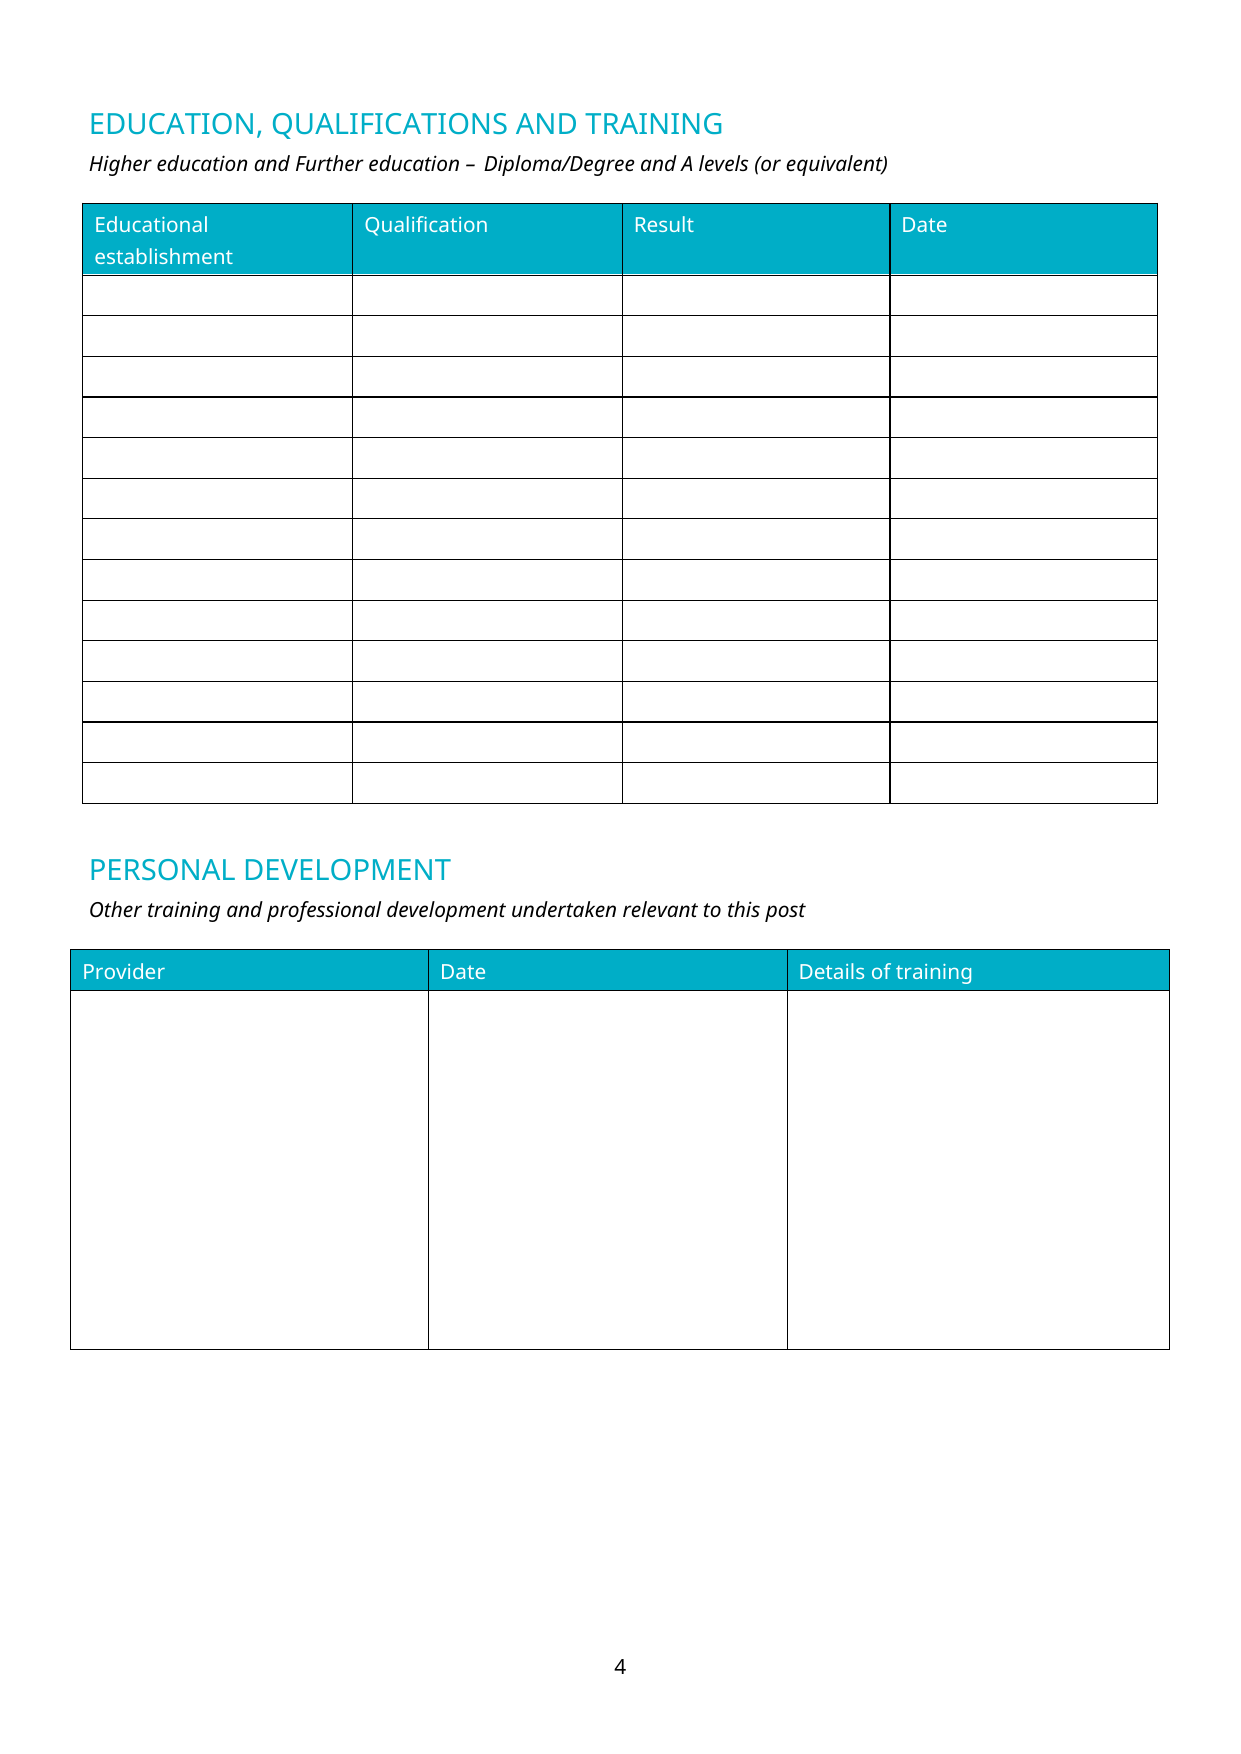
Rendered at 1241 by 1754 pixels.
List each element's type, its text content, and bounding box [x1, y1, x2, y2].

table_cell [788, 991, 1169, 1349]
table_cell [891, 601, 1157, 640]
table_cell [623, 316, 889, 356]
table_cell [353, 357, 622, 396]
table_cell [891, 560, 1157, 599]
table_cell [353, 479, 622, 518]
table_cell [623, 682, 889, 721]
table_cell [83, 641, 352, 681]
table_cell [891, 479, 1157, 518]
table_cell [623, 641, 889, 681]
table_cell [353, 682, 622, 721]
table_cell [83, 682, 352, 721]
table_cell [891, 723, 1157, 762]
table_cell [891, 398, 1157, 437]
table_cell [353, 398, 622, 437]
table_cell [83, 438, 352, 478]
text PERSONAL DEVELOPMENT [89, 850, 1152, 889]
table_cell [83, 763, 352, 803]
text Other training and professional development undertaken relevant to this post [89, 896, 1152, 924]
text EDUCATION, QUALIFICATIONS AND TRAINING [89, 103, 1152, 143]
table_cell [623, 276, 889, 315]
table_cell [891, 763, 1157, 803]
table_cell [891, 682, 1157, 721]
table_header Qualification [353, 204, 622, 274]
table_cell [71, 991, 428, 1349]
table_cell [623, 519, 889, 559]
table_cell [891, 641, 1157, 681]
table_cell [353, 316, 622, 356]
table_cell [83, 276, 352, 315]
table_cell [623, 479, 889, 518]
table_cell [891, 357, 1157, 396]
table_cell [623, 398, 889, 437]
table_header Date [891, 204, 1157, 274]
table_cell [623, 723, 889, 762]
table_cell [353, 763, 622, 803]
table_cell [83, 519, 352, 559]
table_cell [891, 519, 1157, 559]
table_cell [353, 438, 622, 478]
table_cell [429, 991, 787, 1349]
table_cell [353, 519, 622, 559]
table_cell [353, 276, 622, 315]
table_cell [891, 438, 1157, 478]
table_cell [623, 601, 889, 640]
table_cell [83, 723, 352, 762]
table_cell [353, 641, 622, 681]
table_header Date [429, 950, 787, 990]
table_cell [83, 398, 352, 437]
table_header Educational establishment [83, 204, 352, 274]
table_cell [623, 560, 889, 599]
table_cell [353, 560, 622, 599]
table_cell [83, 479, 352, 518]
table_header Provider [71, 950, 428, 990]
table_cell [83, 601, 352, 640]
table_cell [353, 723, 622, 762]
table_header Result [623, 204, 889, 274]
text Higher education and Further education – Diploma/Degree and A levels (or equivalent) [89, 149, 1152, 178]
table_cell [83, 357, 352, 396]
table_cell [891, 316, 1157, 356]
table_cell [83, 560, 352, 599]
table_header Details of training [788, 950, 1169, 990]
table_cell [623, 438, 889, 478]
table_cell [83, 316, 352, 356]
table_cell [623, 357, 889, 396]
table_cell [353, 601, 622, 640]
table_cell [891, 276, 1157, 315]
table_cell [623, 763, 889, 803]
